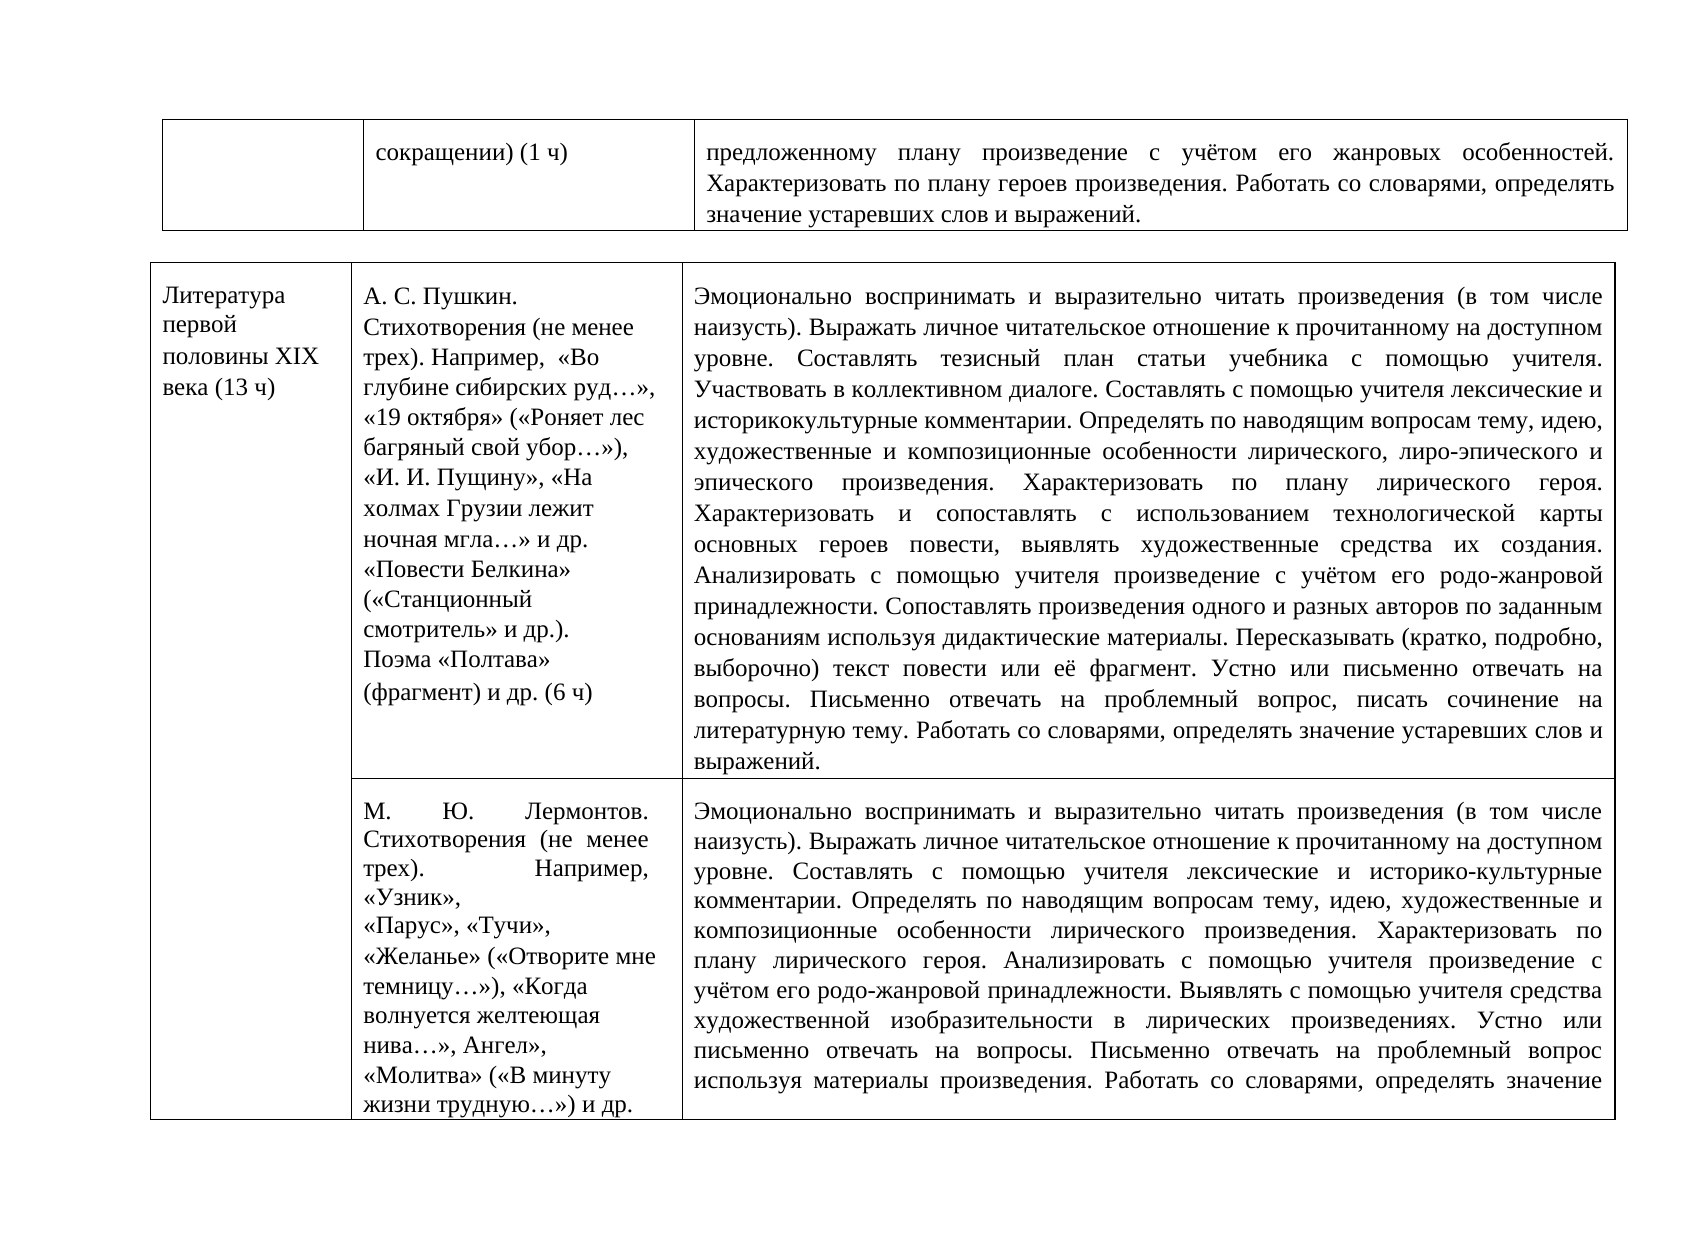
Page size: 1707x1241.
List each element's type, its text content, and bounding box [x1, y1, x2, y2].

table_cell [683, 779, 1614, 1119]
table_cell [364, 120, 694, 230]
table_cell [695, 120, 1627, 230]
table_header Эмоционально воспринимать и выразительно читать произведения (в том числе наизусть). Выражать личное читательское отношение к прочитанному на доступном уровне. Составлять тезисный план статьи учебника с помощью учителя. Участвовать в коллективном диалоге. Составлять с помощью учителя лексические и историкокультурные комментарии. Определять по наводящим вопросам тему, идею, художественные и композиционные особенности лирического, лиро-эпического и эпического произведения. Характеризовать по плану лирического героя. Характеризовать и сопоставлять с использованием технологической карты основных героев повести, выявлять художественные средства их создания. Анализировать с помощью учителя произведение с учётом его родо-жанровой принадлежности. Сопоставлять произведения одного и разных авторов по заданным основаниям используя дидактические материалы. Пересказывать (кратко, подробно, выборочно) текст повести или её фрагмент. Устно или письменно отвечать на вопросы. Письменно отвечать на проблемный вопрос, писать сочинение на литературную тему. Работать со словарями, определять значение устаревших слов и выражений. [683, 263, 1614, 777]
table_header А. С. Пушкин. Стихотворения (не менее трех). Например, «Во глубине сибирских руд…», «19 октября» («Роняет лес багряный свой убор…»), «И. И. Пущину», «На холмах Грузии лежит ночная мгла…» и др. «Повести Белкина» («Станционный смотритель» и др.). Поэма «Полтава» (фрагмент) и др. (6 ч) [352, 263, 682, 777]
table_header Литература первой половины XIX века (13 ч) [151, 263, 351, 1119]
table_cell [352, 779, 682, 1119]
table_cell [163, 120, 363, 230]
